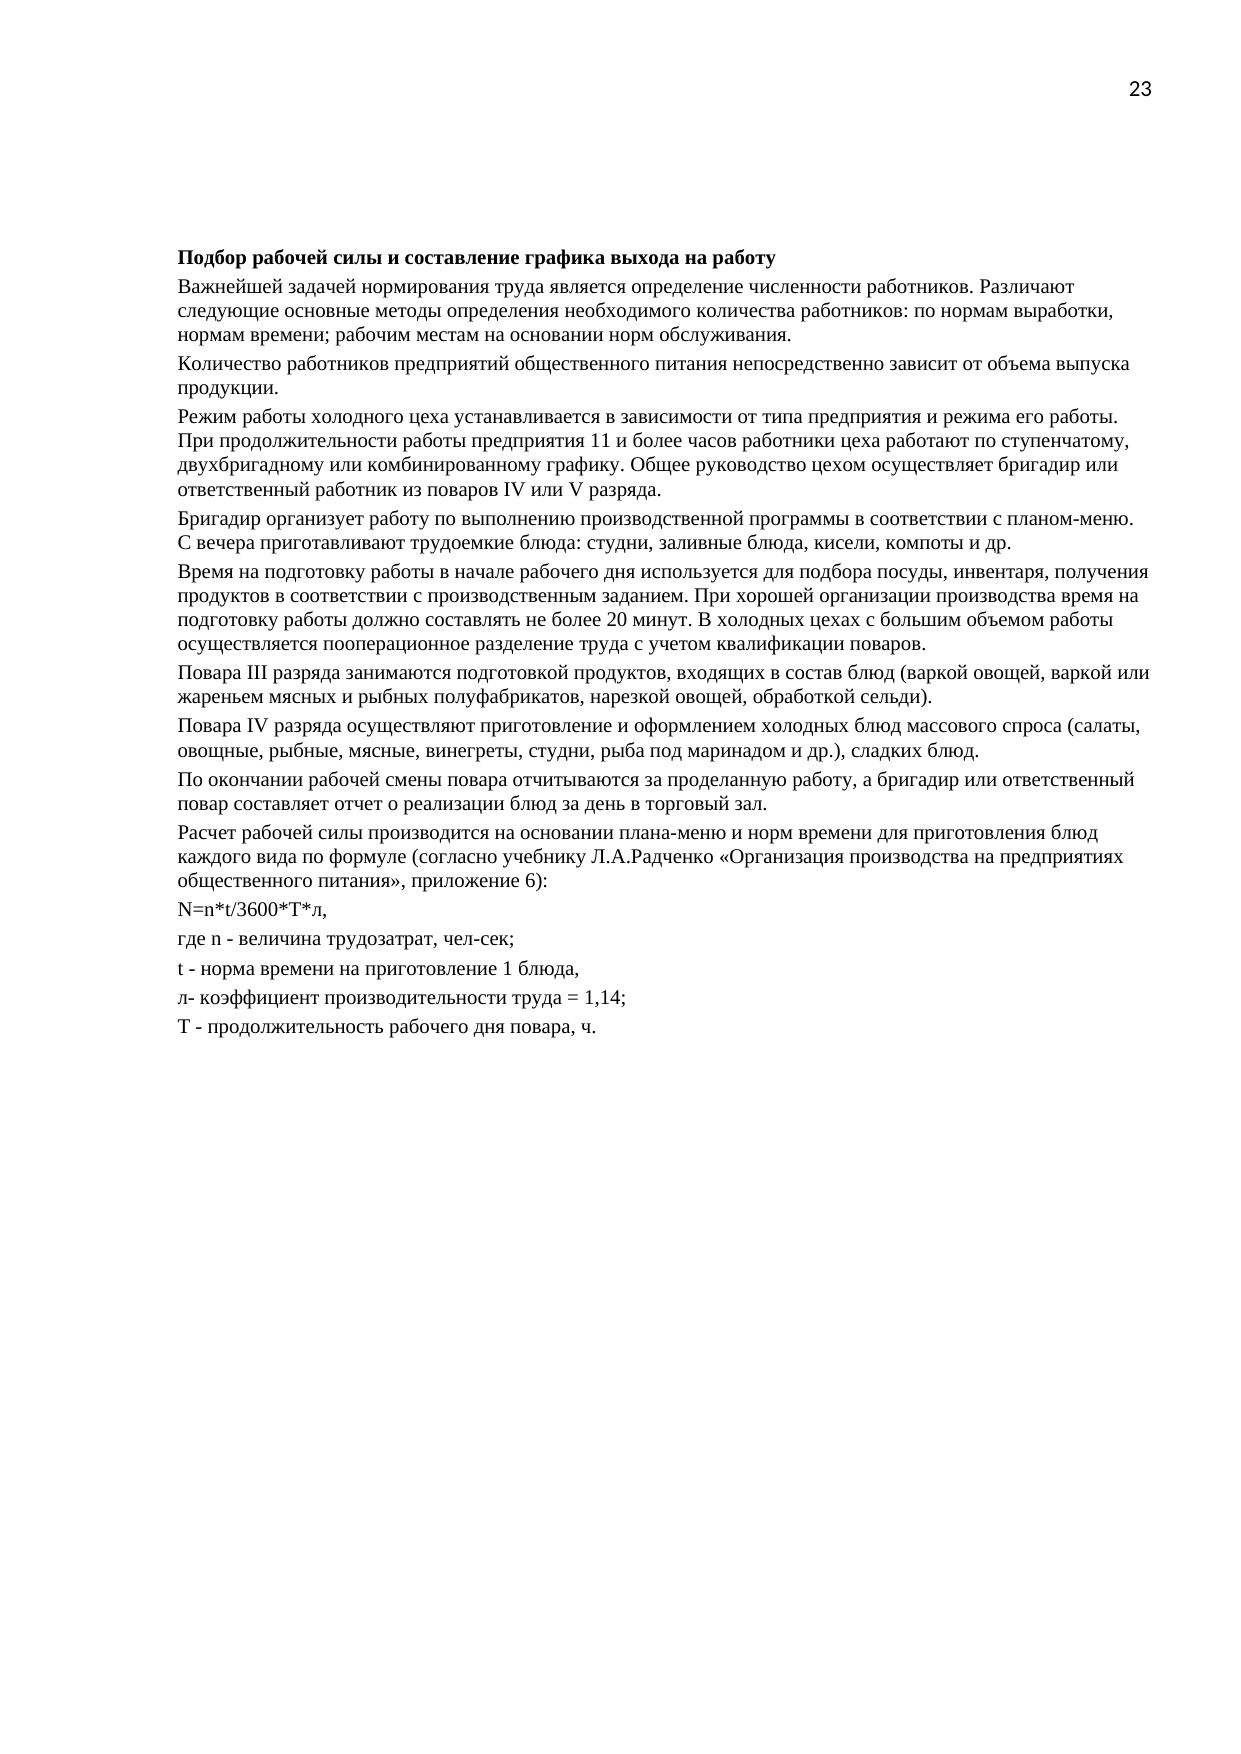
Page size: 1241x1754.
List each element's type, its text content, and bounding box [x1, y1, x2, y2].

text где n - величина трудозатрат, чел-сек; [177, 926, 1152, 950]
text Повара IV разряда осуществляют приготовление и оформлением холодных блюд массового спроса (салаты, овощные, рыбные, мясные, винегреты, студни, рыба под маринадом и др.), сладких блюд. [177, 713, 1152, 762]
text Время на подготовку работы в начале рабочего дня используется для подбора посуды, инвентаря, получения продуктов в соответствии с производственным заданием. При хорошей организации производства время на подготовку работы должно составлять не более 20 минут. В холодных цехах с большим объемом работы осуществляется пооперационное разделение труда с учетом квалификации поваров. [177, 559, 1152, 655]
text N=n*t/3600*Т*л, [177, 897, 1152, 921]
text л- коэффициент производительности труда = 1,14; [177, 985, 1152, 1009]
text По окончании рабочей смены повара отчитываются за проделанную работу, а бригадир или ответственный повар составляет отчет о реализации блюд за день в торговый зал. [177, 767, 1152, 815]
text Повара III разряда занимаются подготовкой продуктов, входящих в состав блюд (варкой овощей, варкой или жареньем мясных и рыбных полуфабрикатов, нарезкой овощей, обработкой сельди). [177, 660, 1152, 708]
text Расчет рабочей силы производится на основании плана-меню и норм времени для приготовления блюд каждого вида по формуле (согласно учебнику Л.А.Радченко «Организация производства на предприятиях общественного питания», приложение 6): [177, 820, 1152, 892]
text Бригадир организует работу по выполнению производственной программы в соответствии с планом-меню. С вечера приготавливают трудоемкие блюда: студни, заливные блюда, кисели, компоты и др. [177, 506, 1152, 554]
text Важнейшей задачей нормирования труда является определение численности работников. Различают следующие основные методы определения необходимого количества работников: по нормам выработки, нормам времени; рабочим местам на основании норм обслуживания. [177, 274, 1152, 346]
text Режим работы холодного цеха устанавливается в зависимости от типа предприятия и режима его работы. При продолжительности работы предприятия 11 и более часов работники цеха работают по ступенчатому, двухбригадному или комбинированному графику. Общее руководство цехом осуществляет бригадир или ответственный работник из поваров IV или V разряда. [177, 404, 1152, 501]
text Подбор рабочей силы и составление графика выхода на работу [177, 244, 1152, 269]
text Т - продолжительность рабочего дня повара, ч. [177, 1014, 1152, 1038]
text t - норма времени на приготовление 1 блюда, [177, 956, 1152, 979]
text Количество работников предприятий общественного питания непосредственно зависит от объема выпуска продукции. [177, 351, 1152, 399]
